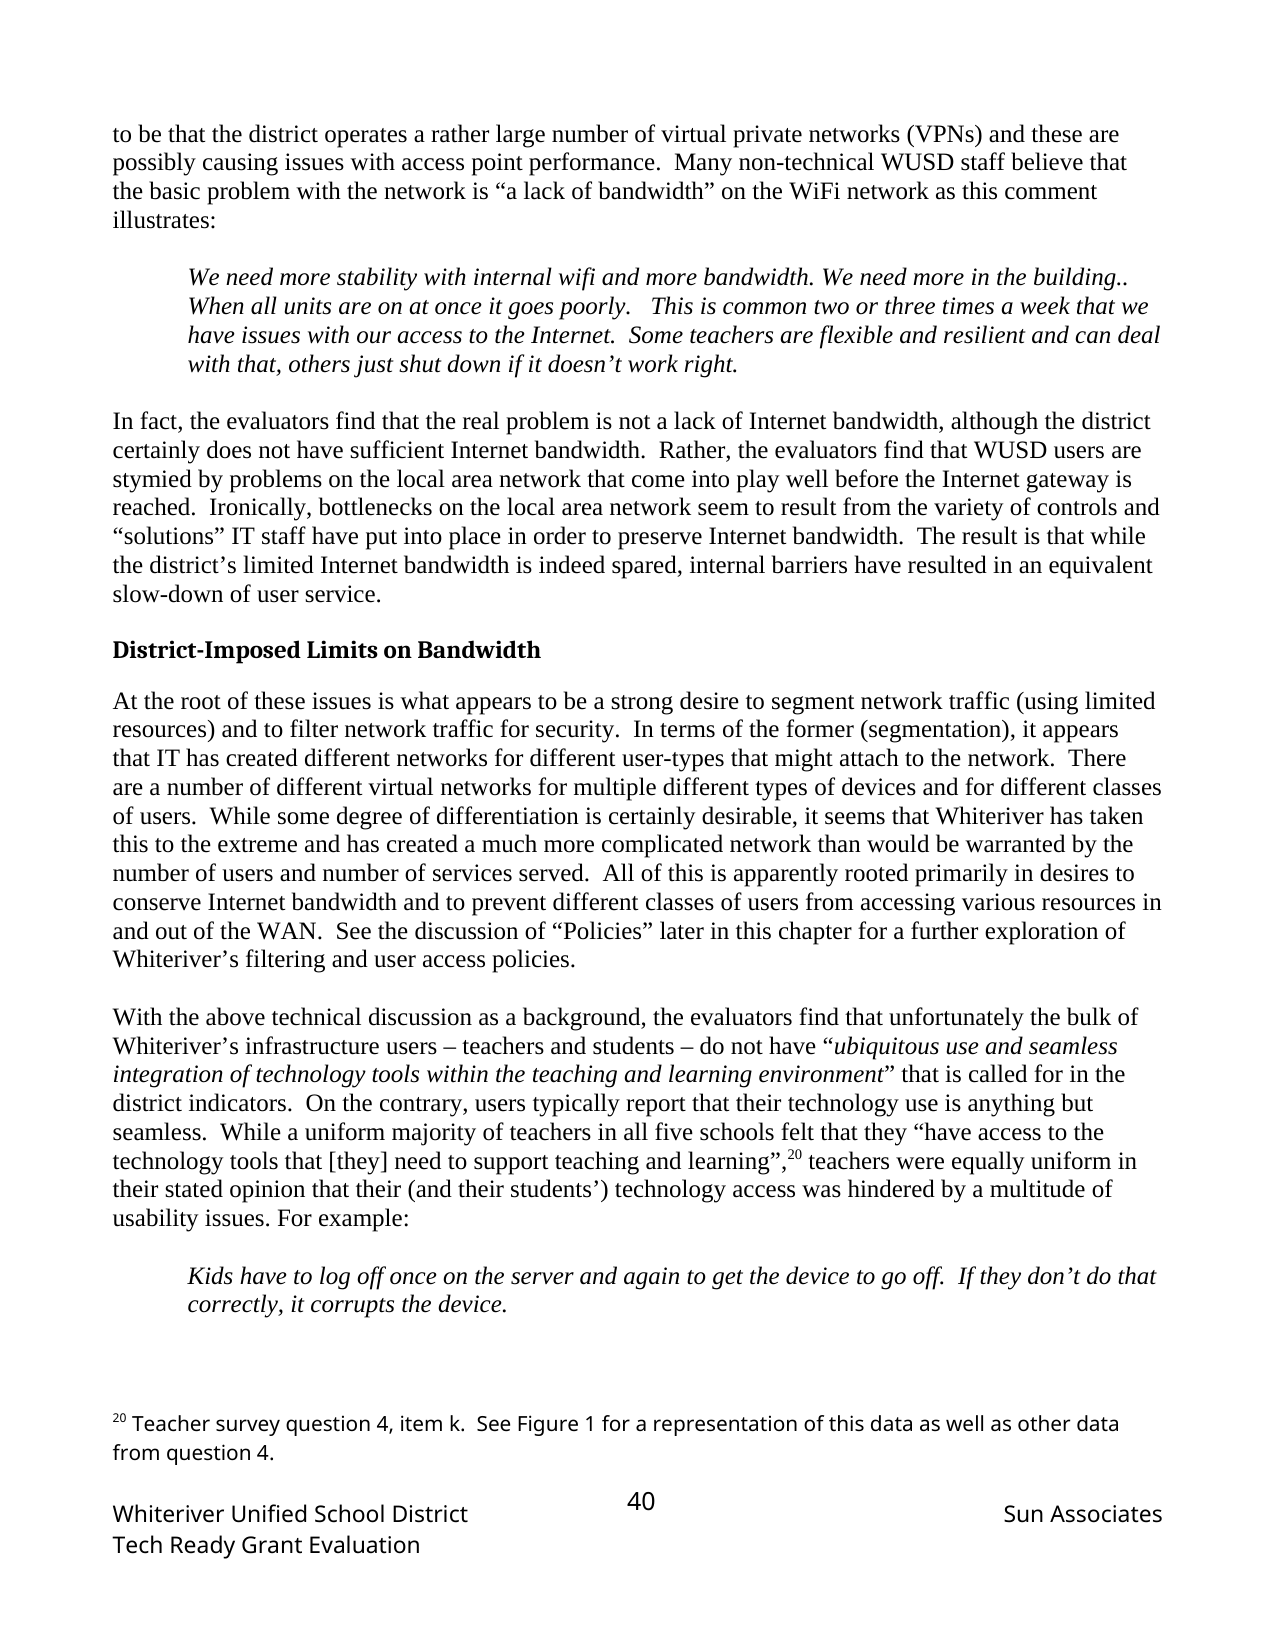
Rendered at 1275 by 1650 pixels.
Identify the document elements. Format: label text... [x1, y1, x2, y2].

text In fact, the evaluators find that the real problem is not a lack of Internet bandwidth, although the district certainly does not have sufficient Internet bandwidth. Rather, the evaluators find that WUSD users are stymied by problems on the local area network that come into play well before the Internet gateway is reached. Ironically, bottlenecks on the local area network seem to result from the variety of controls and “solutions” IT staff have put into place in order to preserve Internet bandwidth. The result is that while the district’s limited Internet bandwidth is indeed spared, internal barriers have resulted in an equivalent slow-down of user service. [112, 406, 1162, 607]
text We need more stability with internal wifi and more bandwidth. We need more in the building.. When all units are on at once it goes poorly. This is common two or three times a week that we have issues with our access to the Internet. Some teachers are flexible and resilient and can deal with that, others just shut down if it doesn’t work right. [187, 262, 1162, 377]
text With the above technical discussion as a background, the evaluators find that unfortunately the bulk of Whiteriver’s infrastructure users – teachers and students – do not have “ubiquitous use and seamless integration of technology tools within the teaching and learning environment” that is called for in the district indicators. On the contrary, users typically report that their technology use is anything but seamless. While a uniform majority of teachers in all five schools felt that they “have access to the technology tools that [they] need to support teaching and learning”, teachers were equally uniform in their stated opinion that their (and their students’) technology access was hindered by a multitude of usability issues. For example: [112, 1002, 1162, 1232]
text Adding to the internal bandwidth woes of Whiteriver’s WAN – and in the category of “things that typical K-12 WANs are not required to do” -- are several issues relating to how the network has been configured. First, the vast majority of Whiteriver’s devices are thin client. This naturally requires that devices log into district servers and then remain in constant communication with servers to receive application and data support. While this allows the district to maintain the use of “old” machines (which can in effect simply function as terminals to district servers) on the network, it also increases internal network traffic. Thin client traffic alone should not be a bandwidth problem as many district networks operate thin clients, but this traffic in addition to what appears to be a considerable amount of traffic coming from workstations attempting failed logins and other incomplete server requests as well workstations accessing WAN-based servers seems to have contributed to bogging down the WAN. The district’s wireless network apparently suffers similar problems to the wired WAN. Here the issue seems to be that the district operates a rather large number of virtual private networks (VPNs) and these are possibly causing issues with access point performance. Many non-technical WUSD staff believe that the basic problem with the network is “a lack of bandwidth” on the WiFi network as this comment illustrates: [112, 119, 1162, 234]
text Kids have to log off once on the server and again to get the device to go off. If they don’t do that correctly, it corrupts the device. [187, 1261, 1162, 1318]
subtitle District-Imposed Limits on Bandwidth [112, 636, 1162, 665]
text At the root of these issues is what appears to be a strong desire to segment network traffic (using limited resources) and to filter network traffic for security. In terms of the former (segmentation), it appears that IT has created different networks for different user-types that might attach to the network. There are a number of different virtual networks for multiple different types of devices and for different classes of users. While some degree of differentiation is certainly desirable, it seems that Whiteriver has taken this to the extreme and has created a much more complicated network than would be warranted by the number of users and number of services served. All of this is apparently rooted primarily in desires to conserve Internet bandwidth and to prevent different classes of users from accessing various resources in and out of the WAN. See the discussion of “Policies” later in this chapter for a further exploration of Whiteriver’s filtering and user access policies. [112, 686, 1162, 973]
